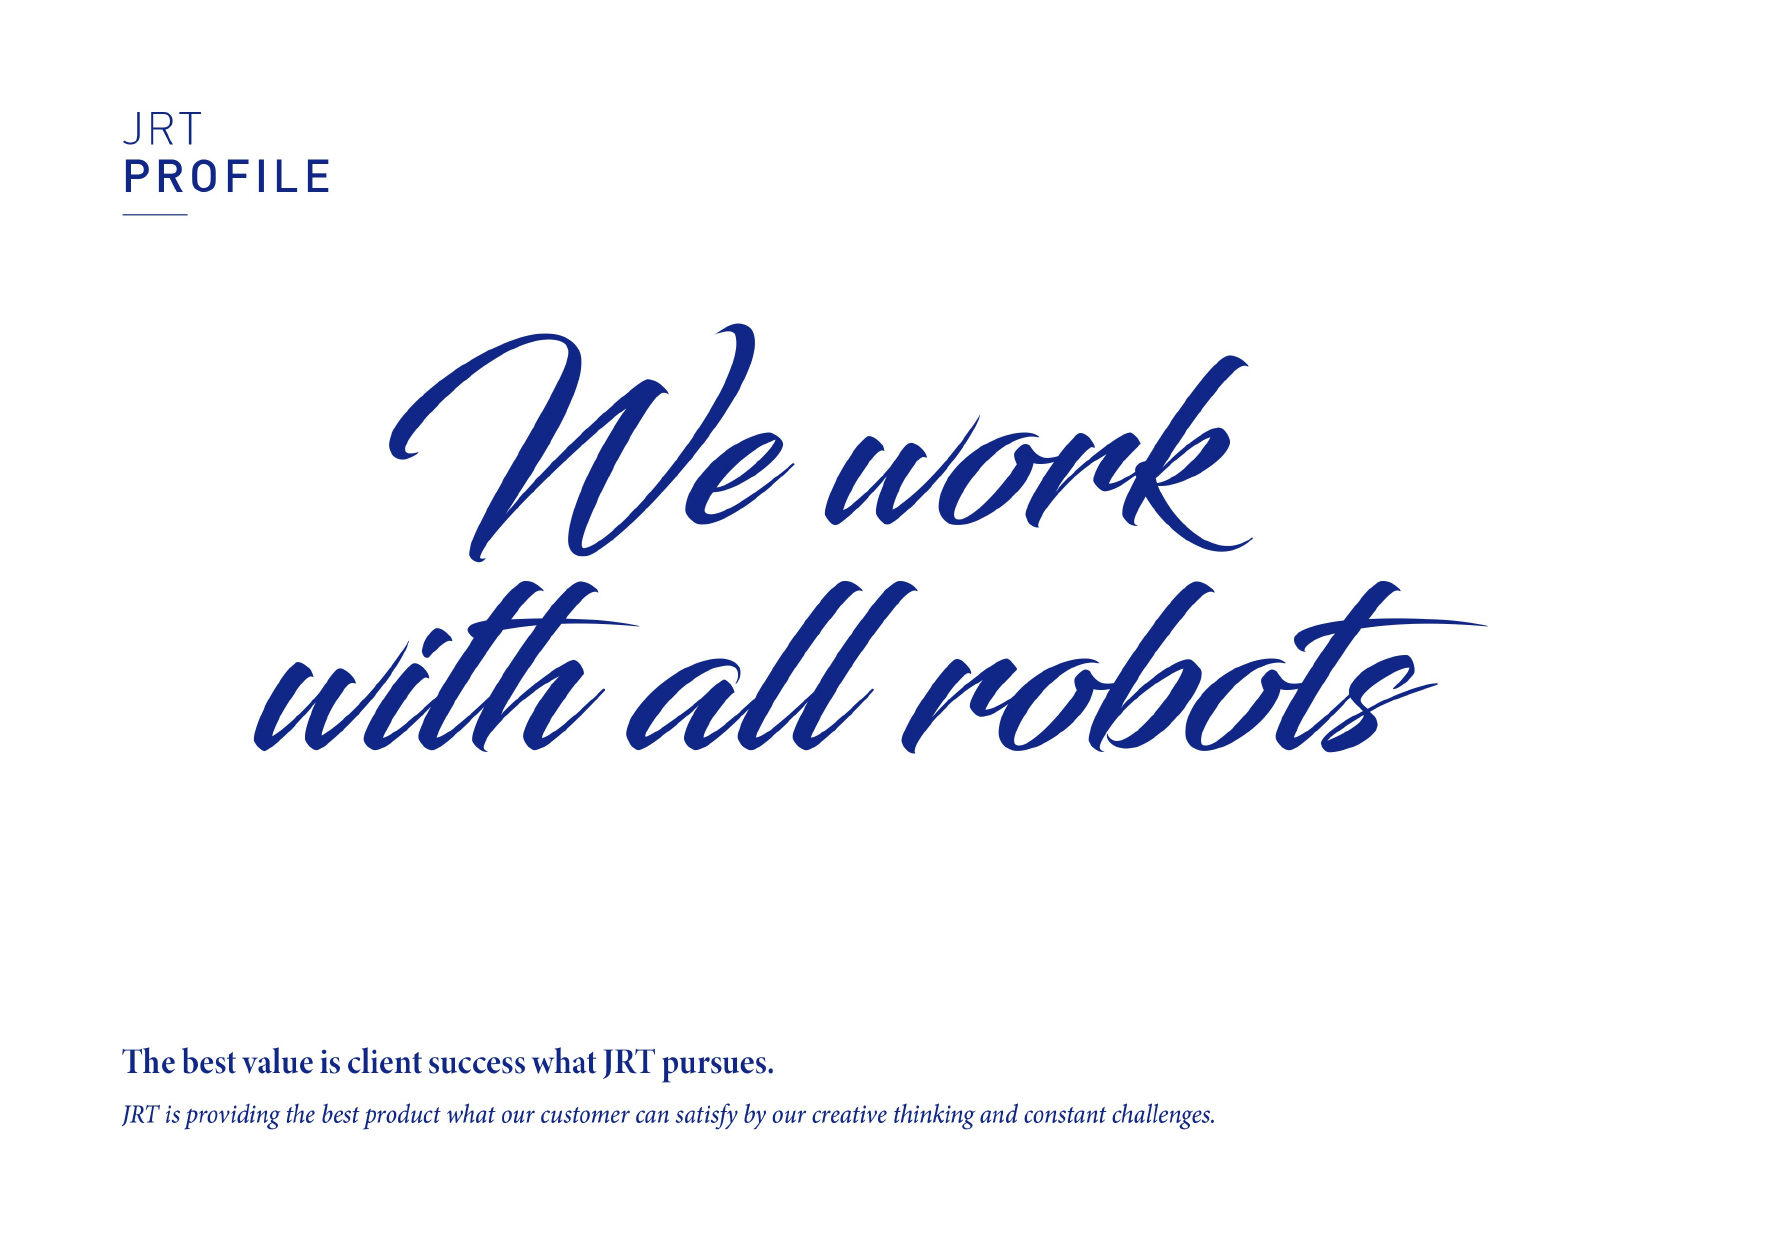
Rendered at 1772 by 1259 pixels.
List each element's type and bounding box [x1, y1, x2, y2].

picture [122, 110, 1488, 1130]
